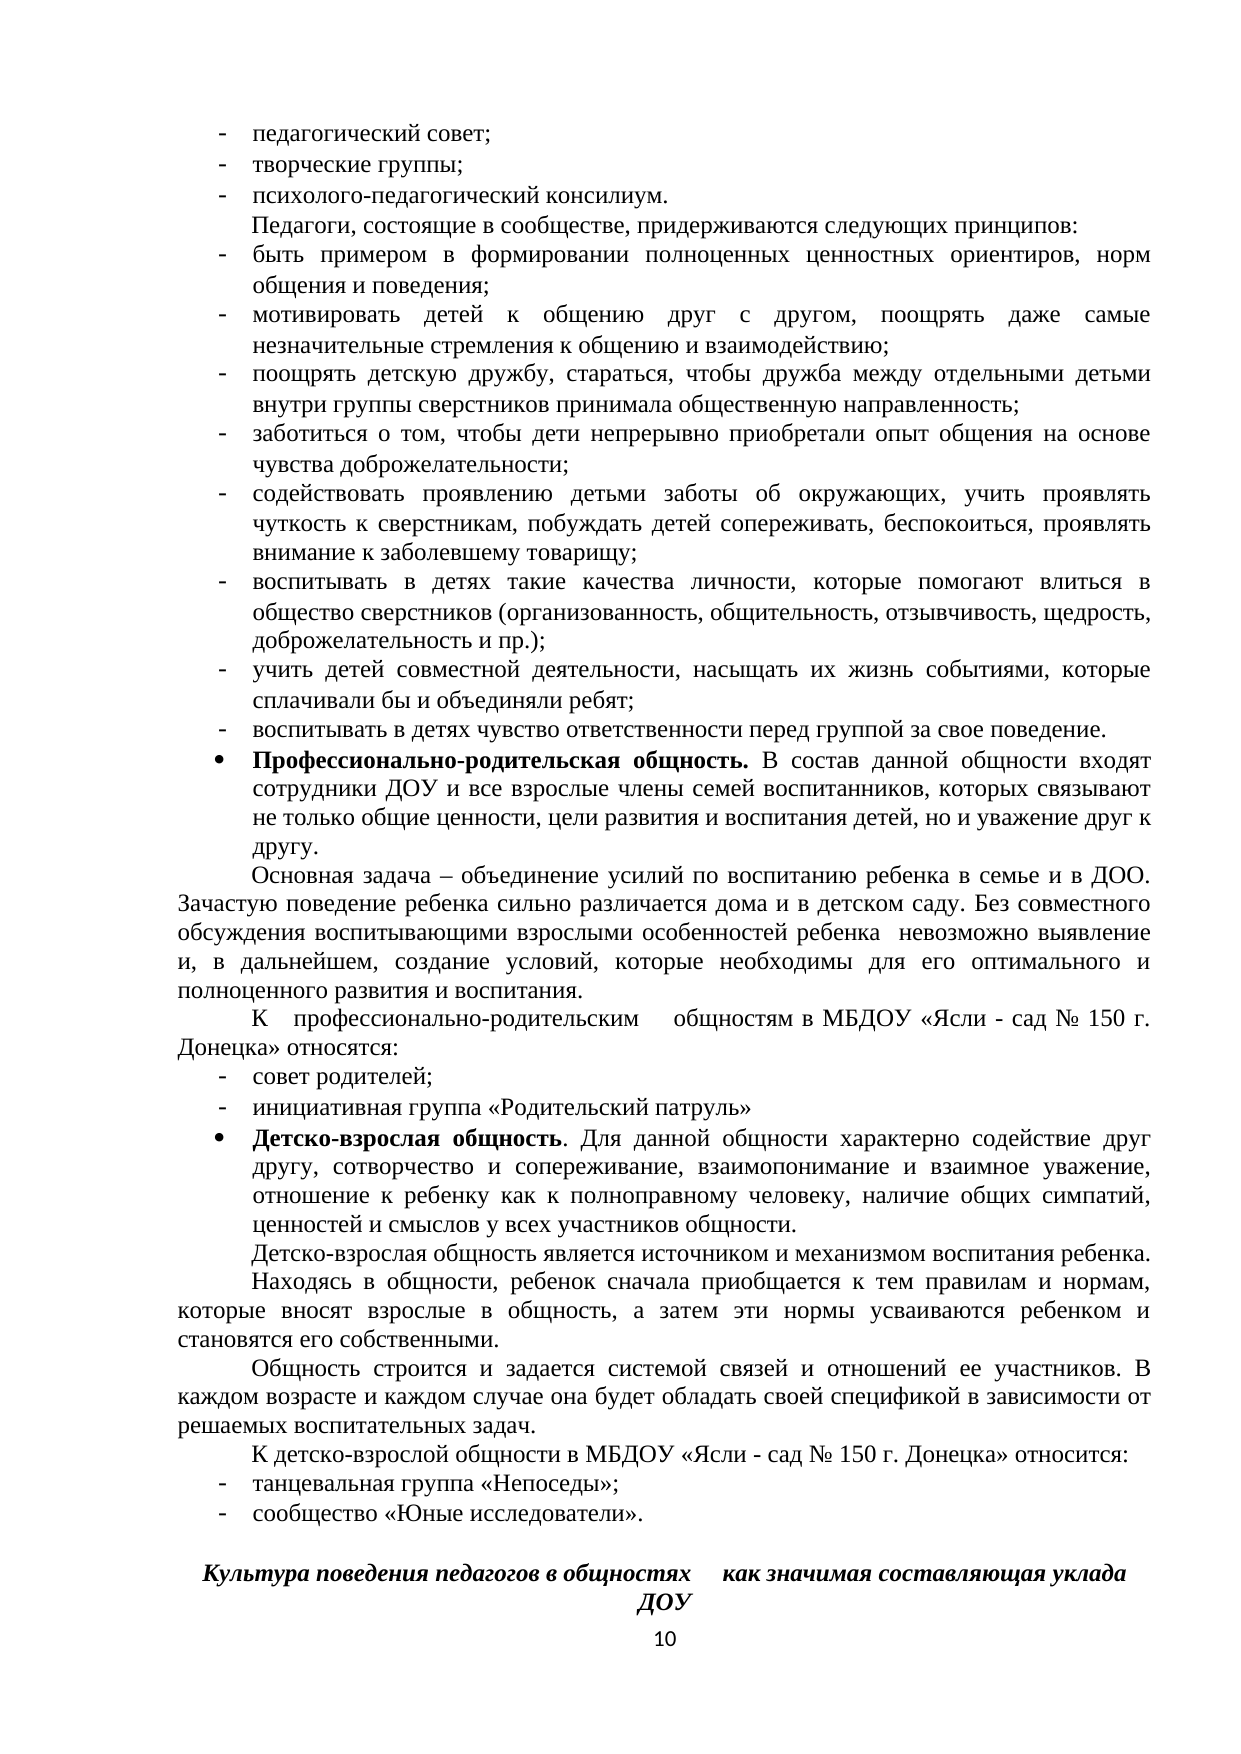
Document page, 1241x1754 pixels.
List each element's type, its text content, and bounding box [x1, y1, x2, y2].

list творческие группы; [215, 149, 1152, 180]
list поощрять детскую дружбу, стараться, чтобы дружба между отдельными детьми внутри группы сверстников принимала общественную направленность; [215, 358, 1152, 418]
list танцевальная группа «Непоседы»; [215, 1468, 1152, 1498]
list мотивировать детей к общению друг с другом, поощрять даже самые незначительные стремления к общению и взаимодействию; [215, 299, 1152, 358]
list быть примером в формировании полноценных ценностных ориентиров, норм общения и поведения; [215, 239, 1152, 299]
text Детско-взрослая общность является источником и механизмом воспитания ребенка. Находясь в общности, ребенок сначала приобщается к тем правилам и нормам, которые вносят взрослые в общность, а затем эти нормы усваиваются ребенком и становятся его собственными. [177, 1238, 1152, 1353]
list Профессионально-родительская общность. В состав данной общности входят сотрудники ДОУ и все взрослые члены семей воспитанников, которых связывают не только общие ценности, цели развития и воспитания детей, но и уважение друг к другу. [215, 745, 1152, 860]
list инициативная группа «Родительский патруль» [215, 1092, 1152, 1123]
list психолого-педагогический консилиум. [215, 180, 1152, 211]
text Основная задача – объединение усилий по воспитанию ребенка в семье и в ДОО. Зачастую поведение ребенка сильно различается дома и в детском саду. Без совместного обсуждения воспитывающими взрослыми особенностей ребенка невозможно выявление и, в дальнейшем, создание условий, которые необходимы для его оптимального и полноценного развития и воспитания. [177, 860, 1152, 1003]
list педагогический совет; [215, 118, 1152, 149]
list заботиться о том, чтобы дети непрерывно приобретали опыт общения на основе чувства доброжелательности; [215, 418, 1152, 478]
list совет родителей; [215, 1061, 1152, 1092]
list сообщество «Юные исследователи». [215, 1498, 1152, 1529]
list воспитывать в детях чувство ответственности перед группой за свое поведение. [215, 714, 1152, 745]
list воспитывать в детях такие качества личности, которые помогают влиться в общество сверстников (организованность, общительность, отзывчивость, щедрость, доброжелательность и пр.); [215, 566, 1152, 654]
text К профессионально-родительским общностям в МБДОУ «Ясли - сад № 150 г. Донецка» относятся: [177, 1003, 1152, 1061]
list учить детей совместной деятельности, насыщать их жизнь событиями, которые сплачивали бы и объединяли ребят; [215, 654, 1152, 714]
text Культура поведения педагогов в общностях как значимая составляющая уклада ДОУ [177, 1558, 1152, 1616]
text Педагоги, состоящие в сообществе, придерживаются следующих принципов: [177, 211, 1152, 239]
text К детско-взрослой общности в МБДОУ «Ясли - сад № 150 г. Донецка» относится: [177, 1439, 1152, 1468]
list Детско-взрослая общность. Для данной общности характерно содействие друг другу, сотворчество и сопереживание, взаимопонимание и взаимное уважение, отношение к ребенку как к полноправному человеку, наличие общих симпатий, ценностей и смыслов у всех участников общности. [215, 1123, 1152, 1238]
text Общность строится и задается системой связей и отношений ее участников. В каждом возрасте и каждом случае она будет обладать своей спецификой в зависимости от решаемых воспитательных задач. [177, 1353, 1152, 1439]
list содействовать проявлению детьми заботы об окружающих, учить проявлять чуткость к сверстникам, побуждать детей сопереживать, беспокоиться, проявлять внимание к заболевшему товарищу; [215, 478, 1152, 566]
